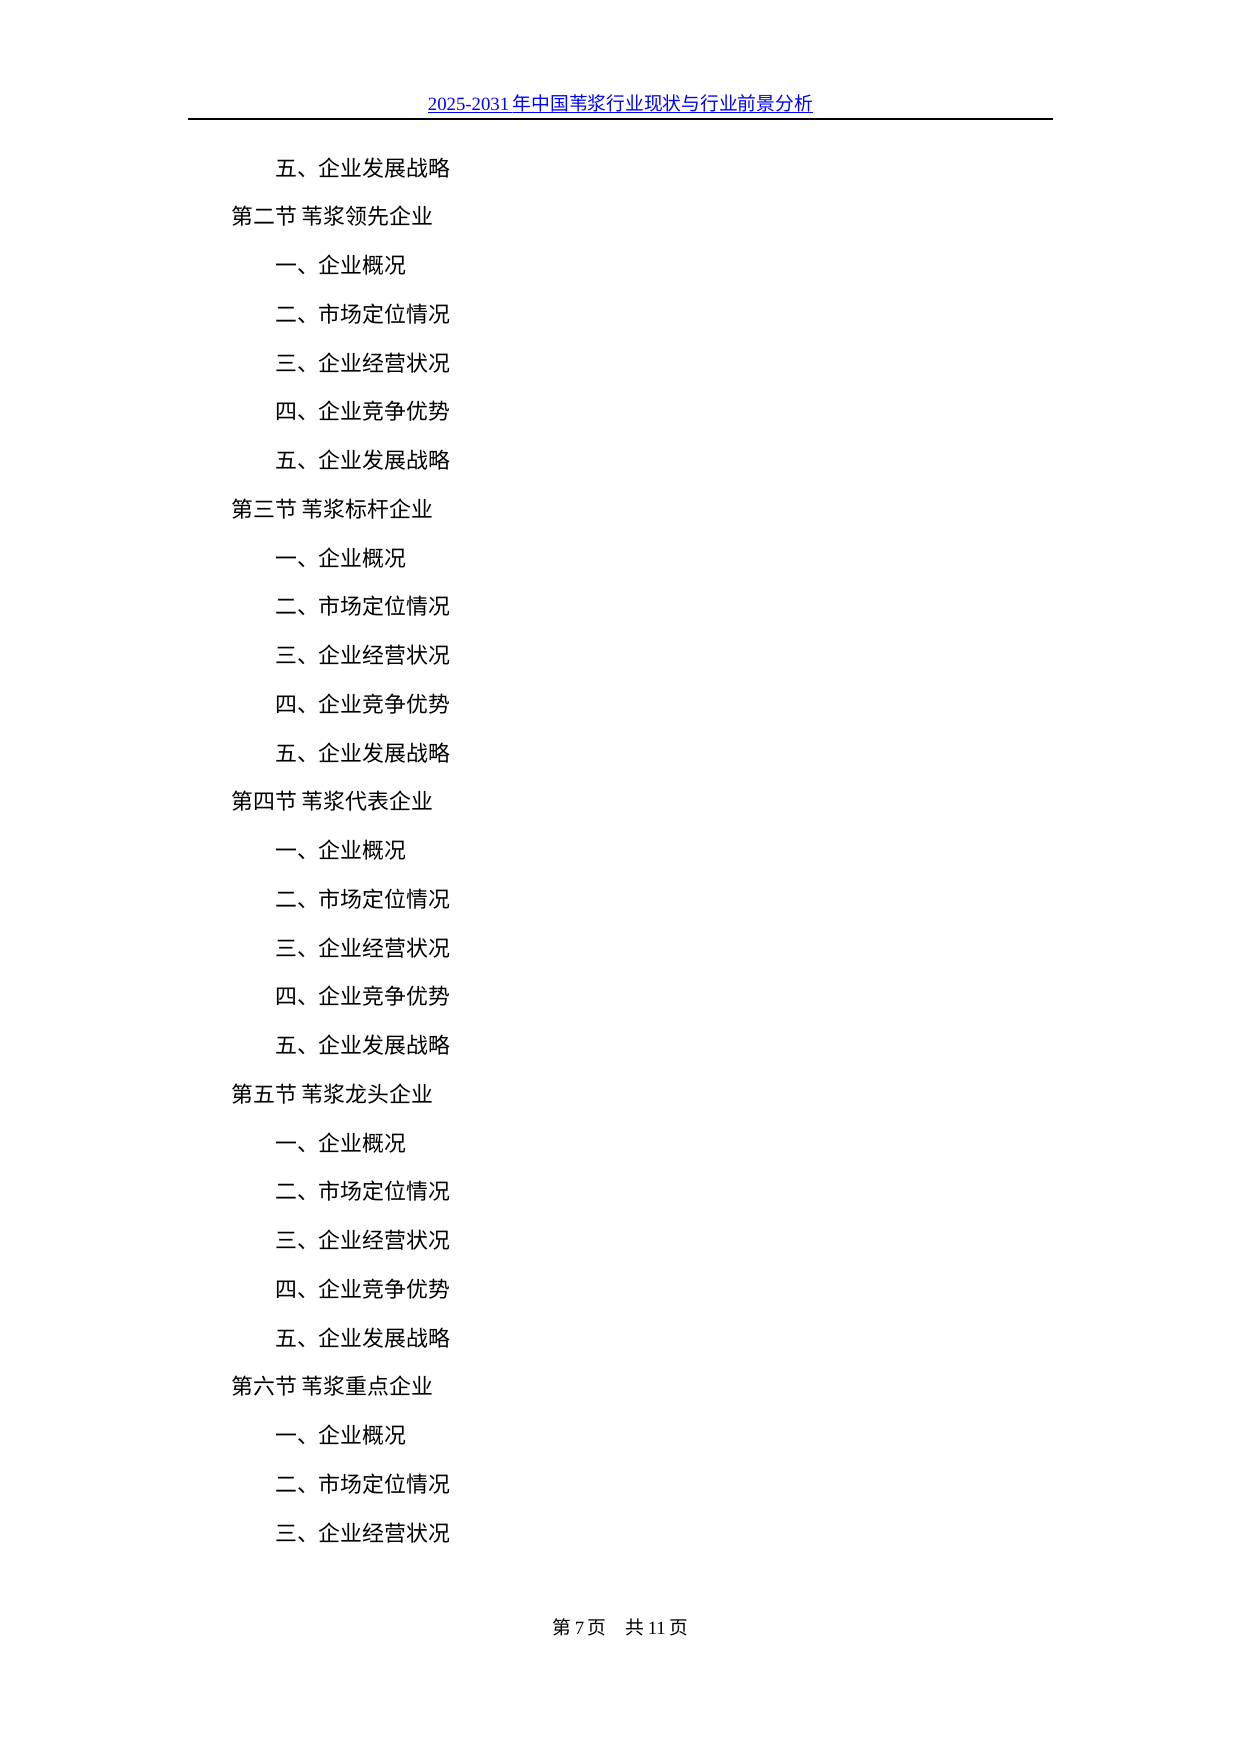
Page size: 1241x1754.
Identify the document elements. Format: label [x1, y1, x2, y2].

text [187, 150, 1053, 1548]
